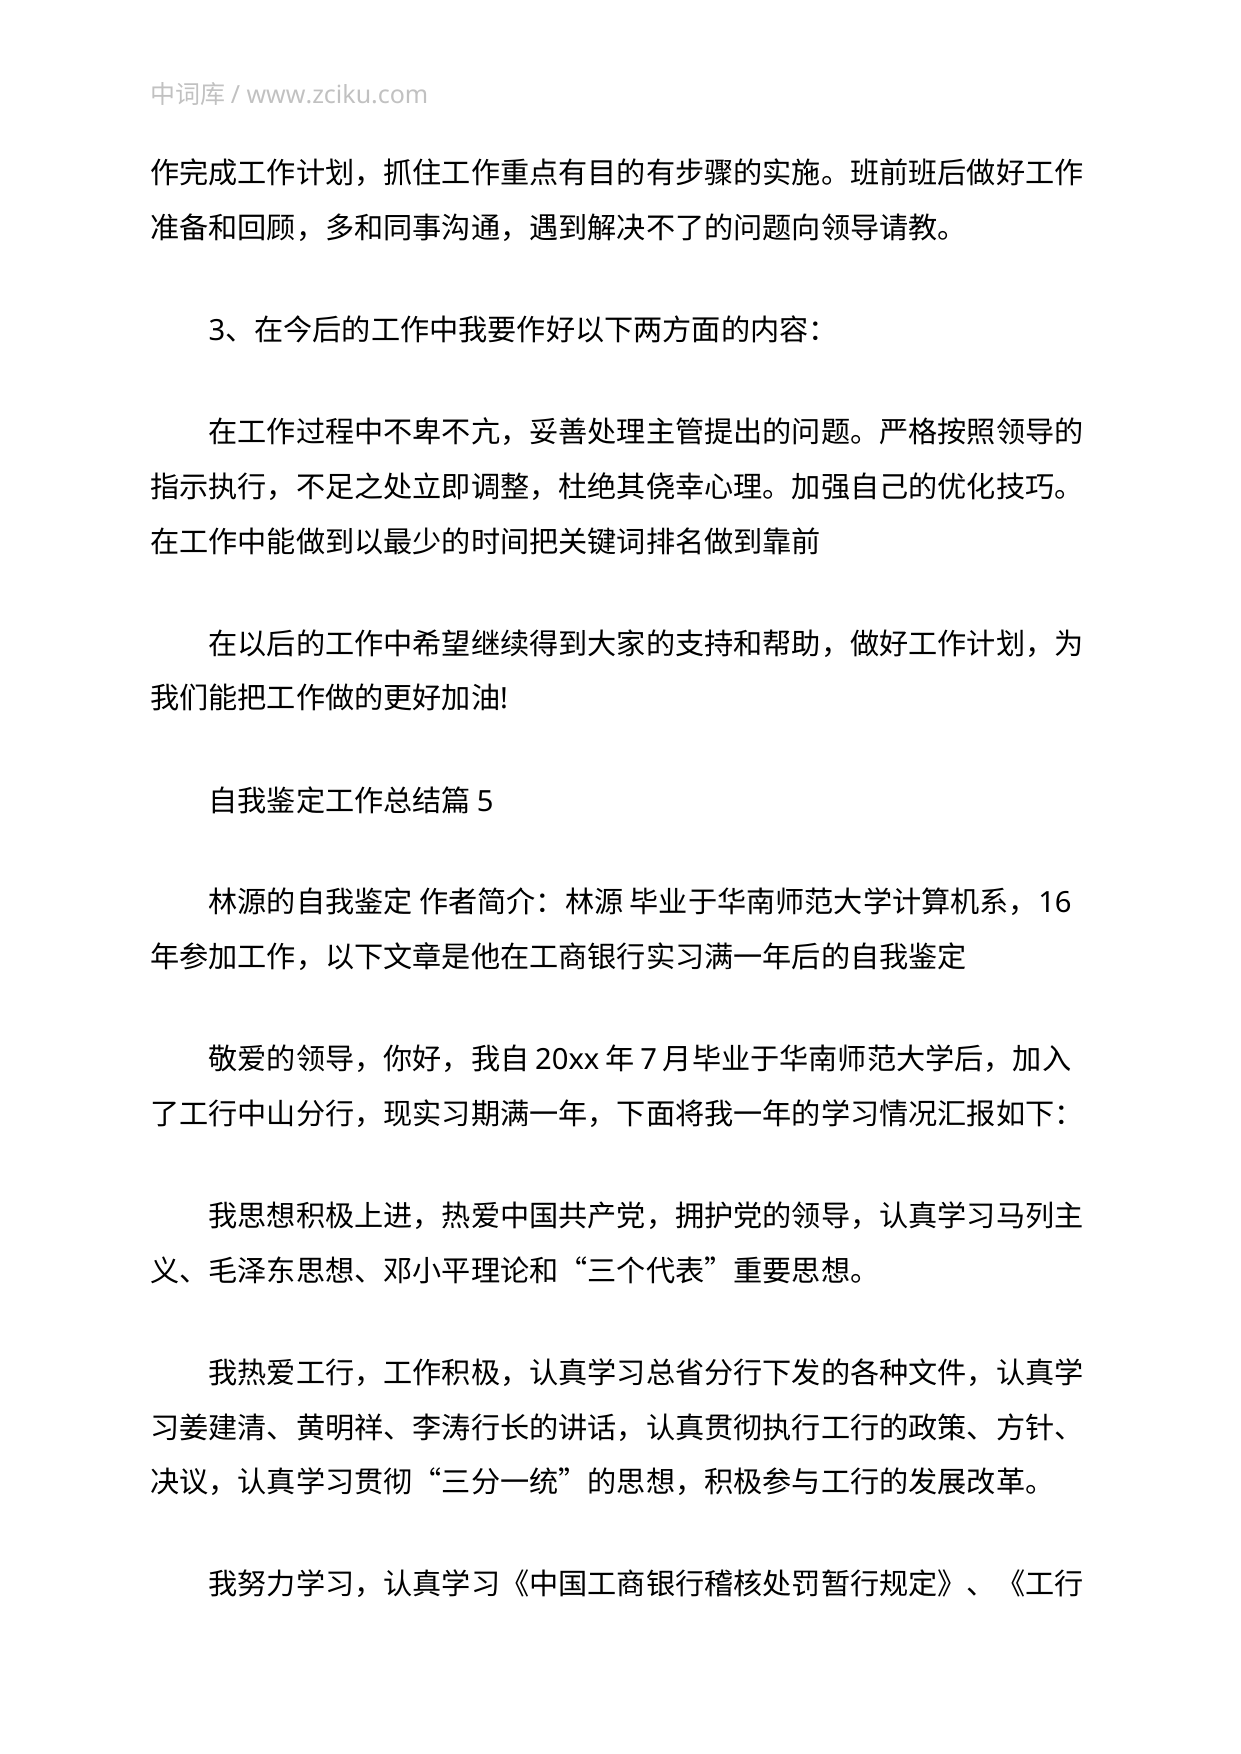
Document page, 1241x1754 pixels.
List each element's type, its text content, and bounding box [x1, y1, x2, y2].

text 我思想积极上进，热爱中国共产党，拥护党的领导，认真学习马列主义、毛泽东思想、邓小平理论和“三个代表”重要思想。 [150, 1193, 1090, 1290]
text 我热爱工行，工作积极，认真学习总省分行下发的各种文件，认真学习姜建清、黄明祥、李涛行长的讲话，认真贯彻执行工行的政策、方针、决议，认真学习贯彻“三分一统”的思想，积极参与工行的发展改革。 [150, 1349, 1090, 1501]
text 敬爱的领导，你好，我自20xx年7月毕业于华南师范大学后，加入了工行中山分行，现实习期满一年，下面将我一年的学习情况汇报如下： [150, 1036, 1090, 1133]
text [150, 1561, 1090, 1603]
text 在工作过程中不卑不亢，妥善处理主管提出的问题。严格按照领导的指示执行，不足之处立即调整，杜绝其侥幸心理。加强自己的优化技巧。在工作中能做到以最少的时间把关键词排名做到靠前 [150, 409, 1090, 561]
text 3、在今后的工作中我要作好以下两方面的内容： [150, 307, 1090, 349]
text 自我鉴定工作总结篇5 [150, 777, 1090, 819]
text 林源的自我鉴定 作者简介：林源 毕业于华南师范大学计算机系，16年参加工作，以下文章是他在工商银行实习满一年后的自我鉴定 [150, 879, 1090, 976]
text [150, 150, 1090, 247]
text 在以后的工作中希望继续得到大家的支持和帮助，做好工作计划，为我们能把工作做的更好加油! [150, 620, 1090, 717]
